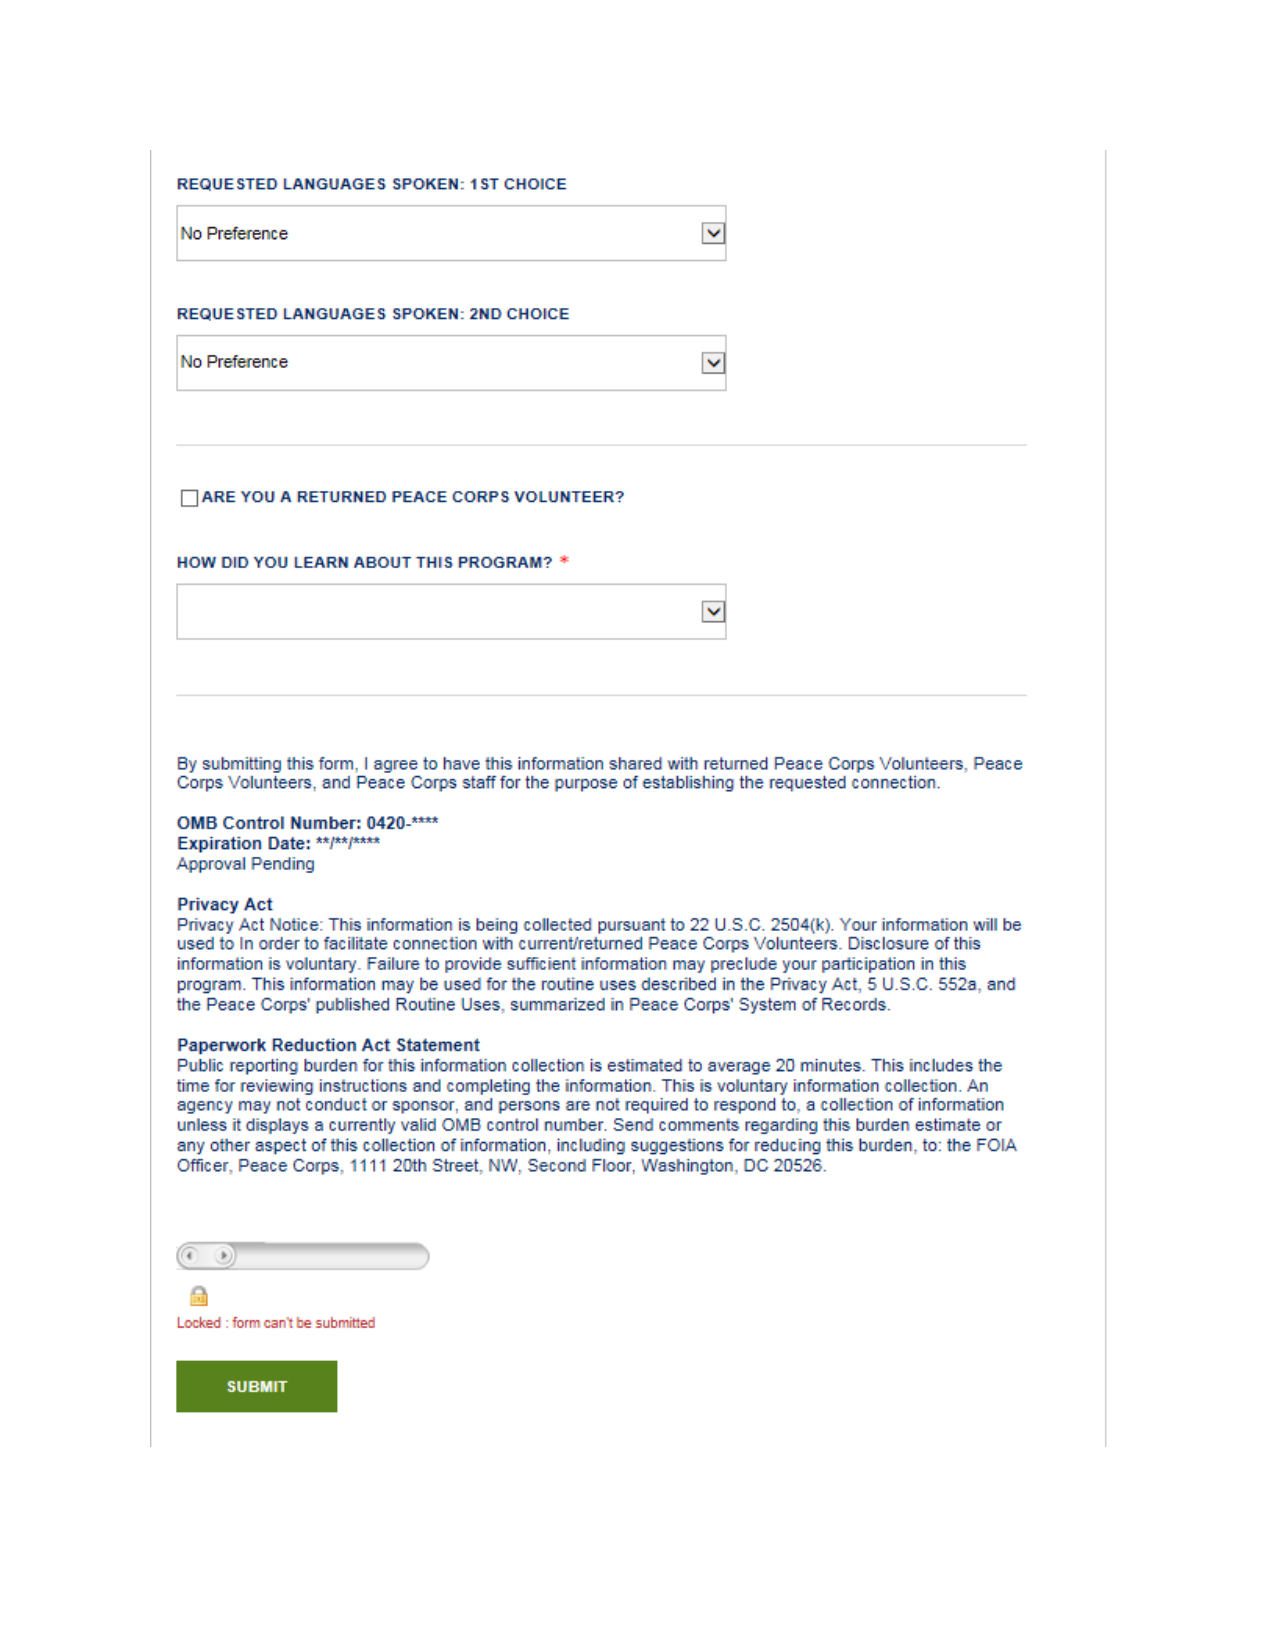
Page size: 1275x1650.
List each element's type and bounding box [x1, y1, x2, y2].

picture [150, 150, 1107, 1447]
